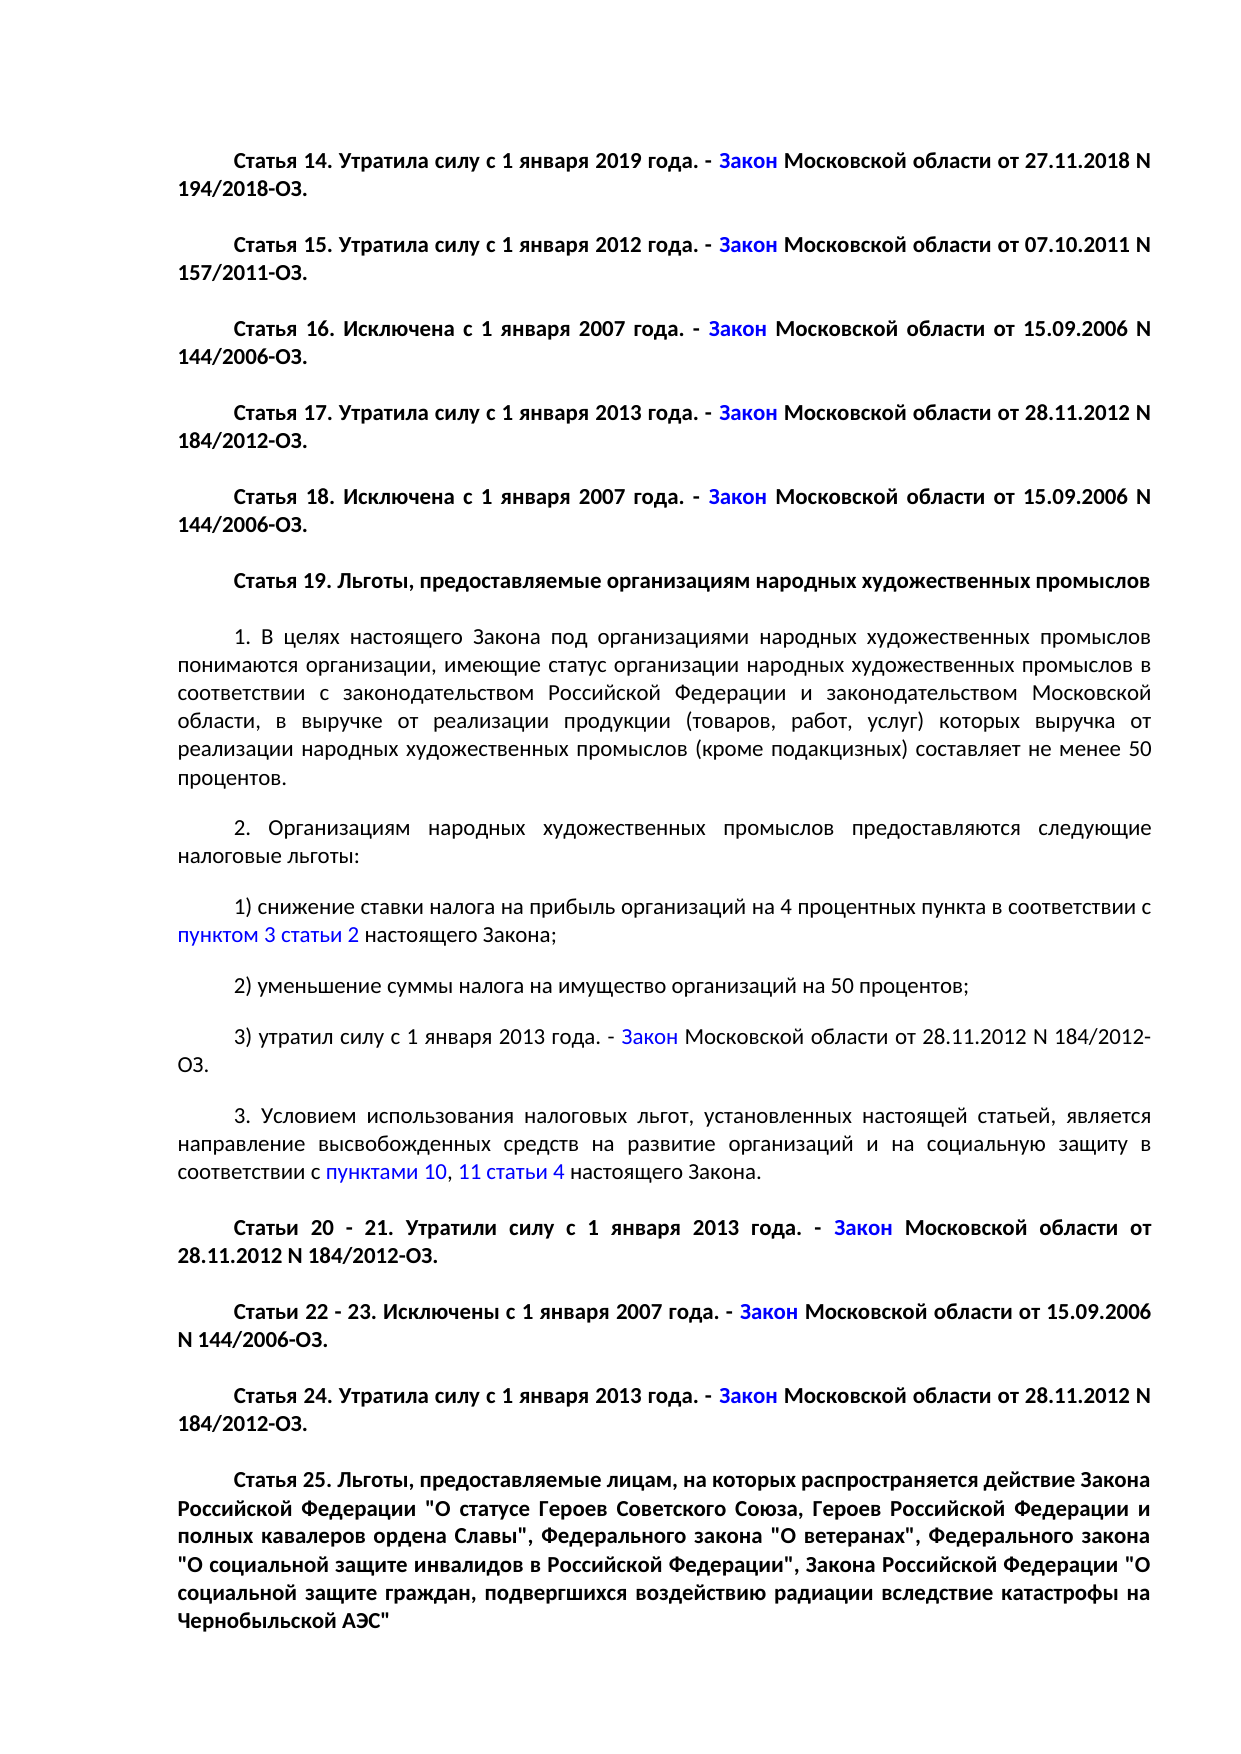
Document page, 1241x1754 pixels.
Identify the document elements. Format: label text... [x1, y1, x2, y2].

title Статья 17. Утратила силу с 1 января 2013 года. - Закон Московской области от 28.11.2012 N 184/2012-ОЗ. [177, 398, 1152, 454]
title Статья 24. Утратила силу с 1 января 2013 года. - Закон Московской области от 28.11.2012 N 184/2012-ОЗ. [177, 1382, 1152, 1438]
text 1. В целях настоящего Закона под организациями народных художественных промыслов понимаются организации, имеющие статус организации народных художественных промыслов в соответствии с законодательством Российской Федерации и законодательством Московской области, в выручке от реализации продукции (товаров, работ, услуг) которых выручка от реализации народных художественных промыслов (кроме подакцизных) составляет не менее 50 процентов. [177, 622, 1152, 791]
text 2. Организациям народных художественных промыслов предоставляются следующие налоговые льготы: [177, 813, 1152, 869]
title Статья 14. Утратила силу с 1 января 2019 года. - Закон Московской области от 27.11.2018 N 194/2018-ОЗ. [177, 146, 1152, 202]
title Статья 25. Льготы, предоставляемые лицам, на которых распространяется действие Закона Российской Федерации "О статусе Героев Советского Союза, Героев Российской Федерации и полных кавалеров ордена Славы", Федерального закона "О ветеранах", Федерального закона "О социальной защите инвалидов в Российской Федерации", Закона Российской Федерации "О социальной защите граждан, подвергшихся воздействию радиации вследствие катастрофы на Чернобыльской АЭС" [177, 1466, 1152, 1634]
text 3. Условием использования налоговых льгот, установленных настоящей статьей, является направление высвобожденных средств на развитие организаций и на социальную защиту в соответствии с пунктами 10, 11 статьи 4 настоящего Закона. [177, 1101, 1152, 1185]
title Статья 19. Льготы, предоставляемые организациям народных художественных промыслов [177, 566, 1152, 594]
text 1) снижение ставки налога на прибыль организаций на 4 процентных пункта в соответствии с пунктом 3 статьи 2 настоящего Закона; [177, 892, 1152, 948]
title Статья 15. Утратила силу с 1 января 2012 года. - Закон Московской области от 07.10.2011 N 157/2011-ОЗ. [177, 230, 1152, 286]
title Статьи 22 - 23. Исключены с 1 января 2007 года. - Закон Московской области от 15.09.2006 N 144/2006-ОЗ. [177, 1297, 1152, 1353]
title Статья 18. Исключена с 1 января 2007 года. - Закон Московской области от 15.09.2006 N 144/2006-ОЗ. [177, 482, 1152, 538]
text 3) утратил силу с 1 января 2013 года. - Закон Московской области от 28.11.2012 N 184/2012-ОЗ. [177, 1022, 1152, 1078]
title Статьи 20 - 21. Утратили силу с 1 января 2013 года. - Закон Московской области от 28.11.2012 N 184/2012-ОЗ. [177, 1213, 1152, 1269]
text 2) уменьшение суммы налога на имущество организаций на 50 процентов; [177, 971, 1152, 999]
title Статья 16. Исключена с 1 января 2007 года. - Закон Московской области от 15.09.2006 N 144/2006-ОЗ. [177, 314, 1152, 370]
